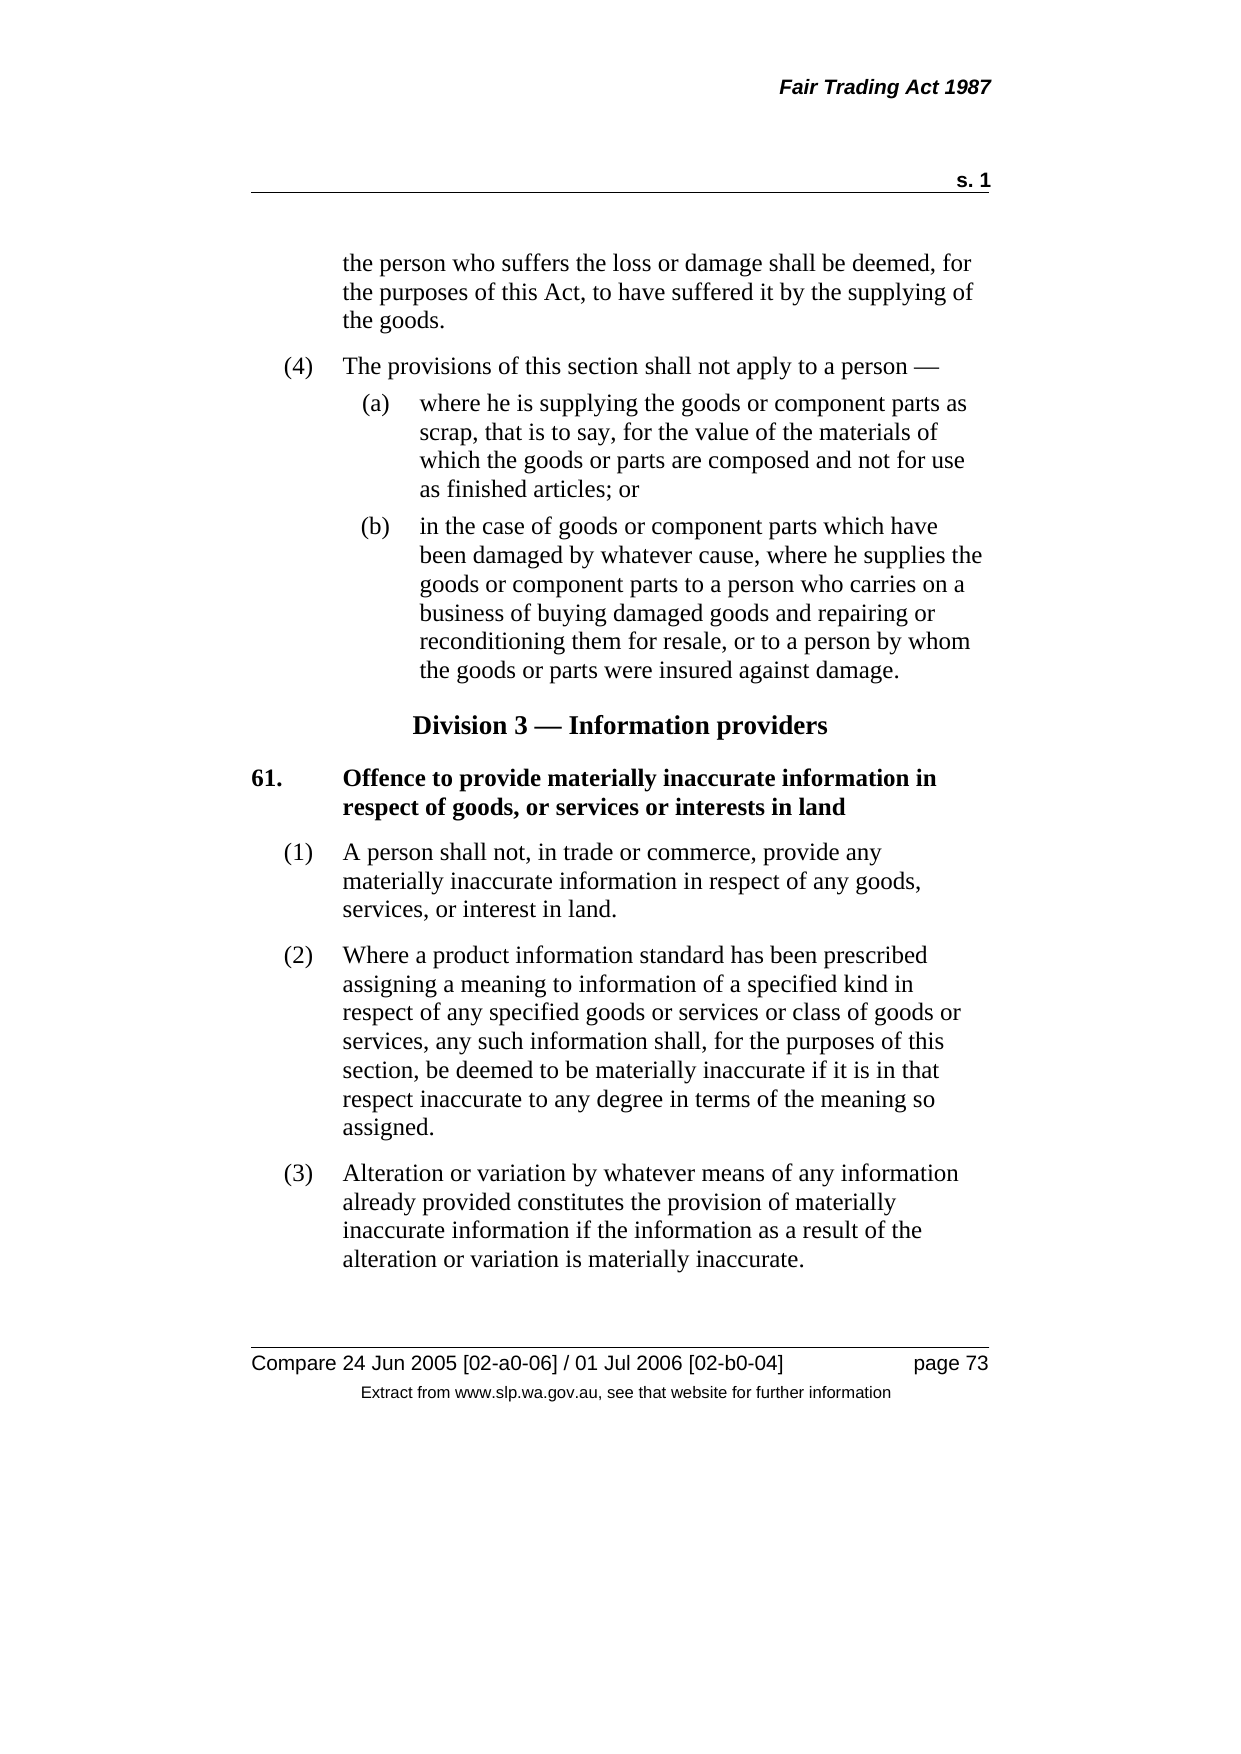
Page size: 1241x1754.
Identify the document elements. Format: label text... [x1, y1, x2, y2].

text (1) A person shall not, in trade or commerce, provide any materially inaccurate information in respect of any goods, services, or interest in land. [251, 837, 989, 923]
text (4) The provisions of this section shall not apply to a person — [251, 351, 989, 380]
text (b) in the case of goods or component parts which have been damaged by whatever cause, where he supplies the goods or component parts to a person who carries on a business of buying damaged goods and repairing or reconditioning them for resale, or to a person by whom the goods or parts were insured against damage. [251, 511, 989, 684]
text (3) Alteration or variation by whatever means of any information already provided constitutes the provision of materially inaccurate information if the information as a result of the alteration or variation is materially inaccurate. [251, 1158, 989, 1273]
subtitle Division 3 — Information providers [251, 709, 989, 740]
subtitle 61. Offence to provide materially inaccurate information in respect of goods, or services or interests in land [251, 763, 989, 820]
text (2) Where a product information standard has been prescribed assigning a meaning to information of a specified kind in respect of any specified goods or services or class of goods or services, any such information shall, for the purposes of this section, be deemed to be materially inaccurate if it is in that respect inaccurate to any degree in terms of the meaning so assigned. [251, 940, 989, 1141]
text the person who suffers the loss or damage shall be deemed, for the purposes of this Act, to have suffered it by the supplying of the goods. [251, 248, 989, 334]
text (a) where he is supplying the goods or component parts as scrap, that is to say, for the value of the materials of which the goods or parts are composed and not for use as finished articles; or [251, 388, 989, 503]
